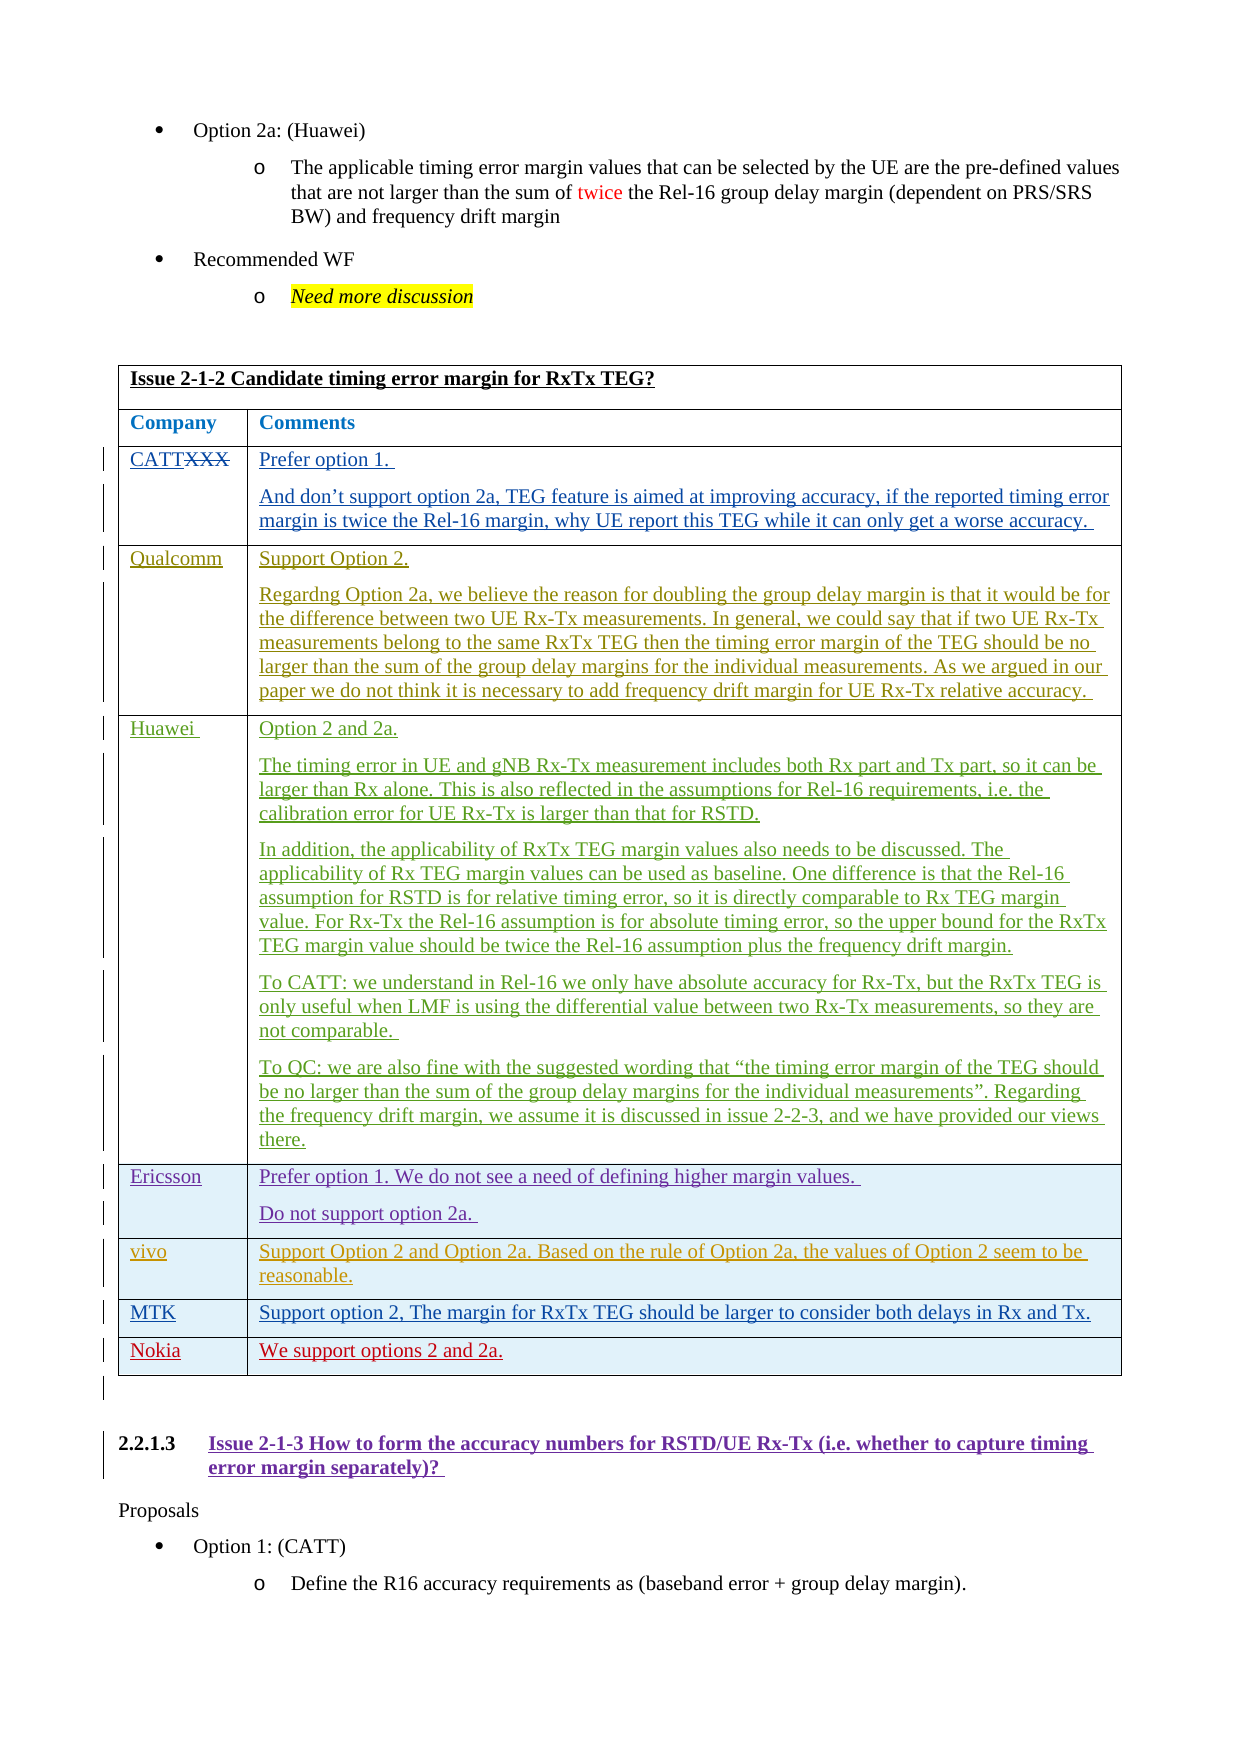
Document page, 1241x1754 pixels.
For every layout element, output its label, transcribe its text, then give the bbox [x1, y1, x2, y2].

list Need more discussion [253, 284, 1122, 309]
table_header Issue 2-1-2 Candidate timing error margin for RxTx TEG? [119, 366, 1121, 409]
text Proposals [118, 1498, 1122, 1522]
list Option 2a: (Huawei) [156, 118, 1122, 142]
table_cell Comments [248, 410, 1121, 446]
table_cell [119, 716, 247, 1163]
subtitle Issue 2-1-3 How to form the accuracy numbers for RSTD/UE Rx-Tx (i.e. whether to capture timing error margin separately)? [118, 1431, 1122, 1479]
list Option 1: (CATT) [156, 1534, 1122, 1558]
table_cell [119, 447, 247, 544]
table_cell [248, 546, 1121, 715]
table_cell [119, 546, 247, 715]
table_cell [248, 716, 1121, 1163]
list Recommended WF [156, 247, 1122, 271]
list Define the R16 accuracy requirements as (baseband error + group delay margin). [253, 1571, 1122, 1597]
table_cell [248, 447, 1121, 544]
list The applicable timing error margin values that can be selected by the UE are the pre-defined values that are not larger than the sum of twice the Rel-16 group delay margin (dependent on PRS/SRS BW) and frequency drift margin [253, 154, 1122, 228]
table_cell Company [119, 410, 247, 446]
